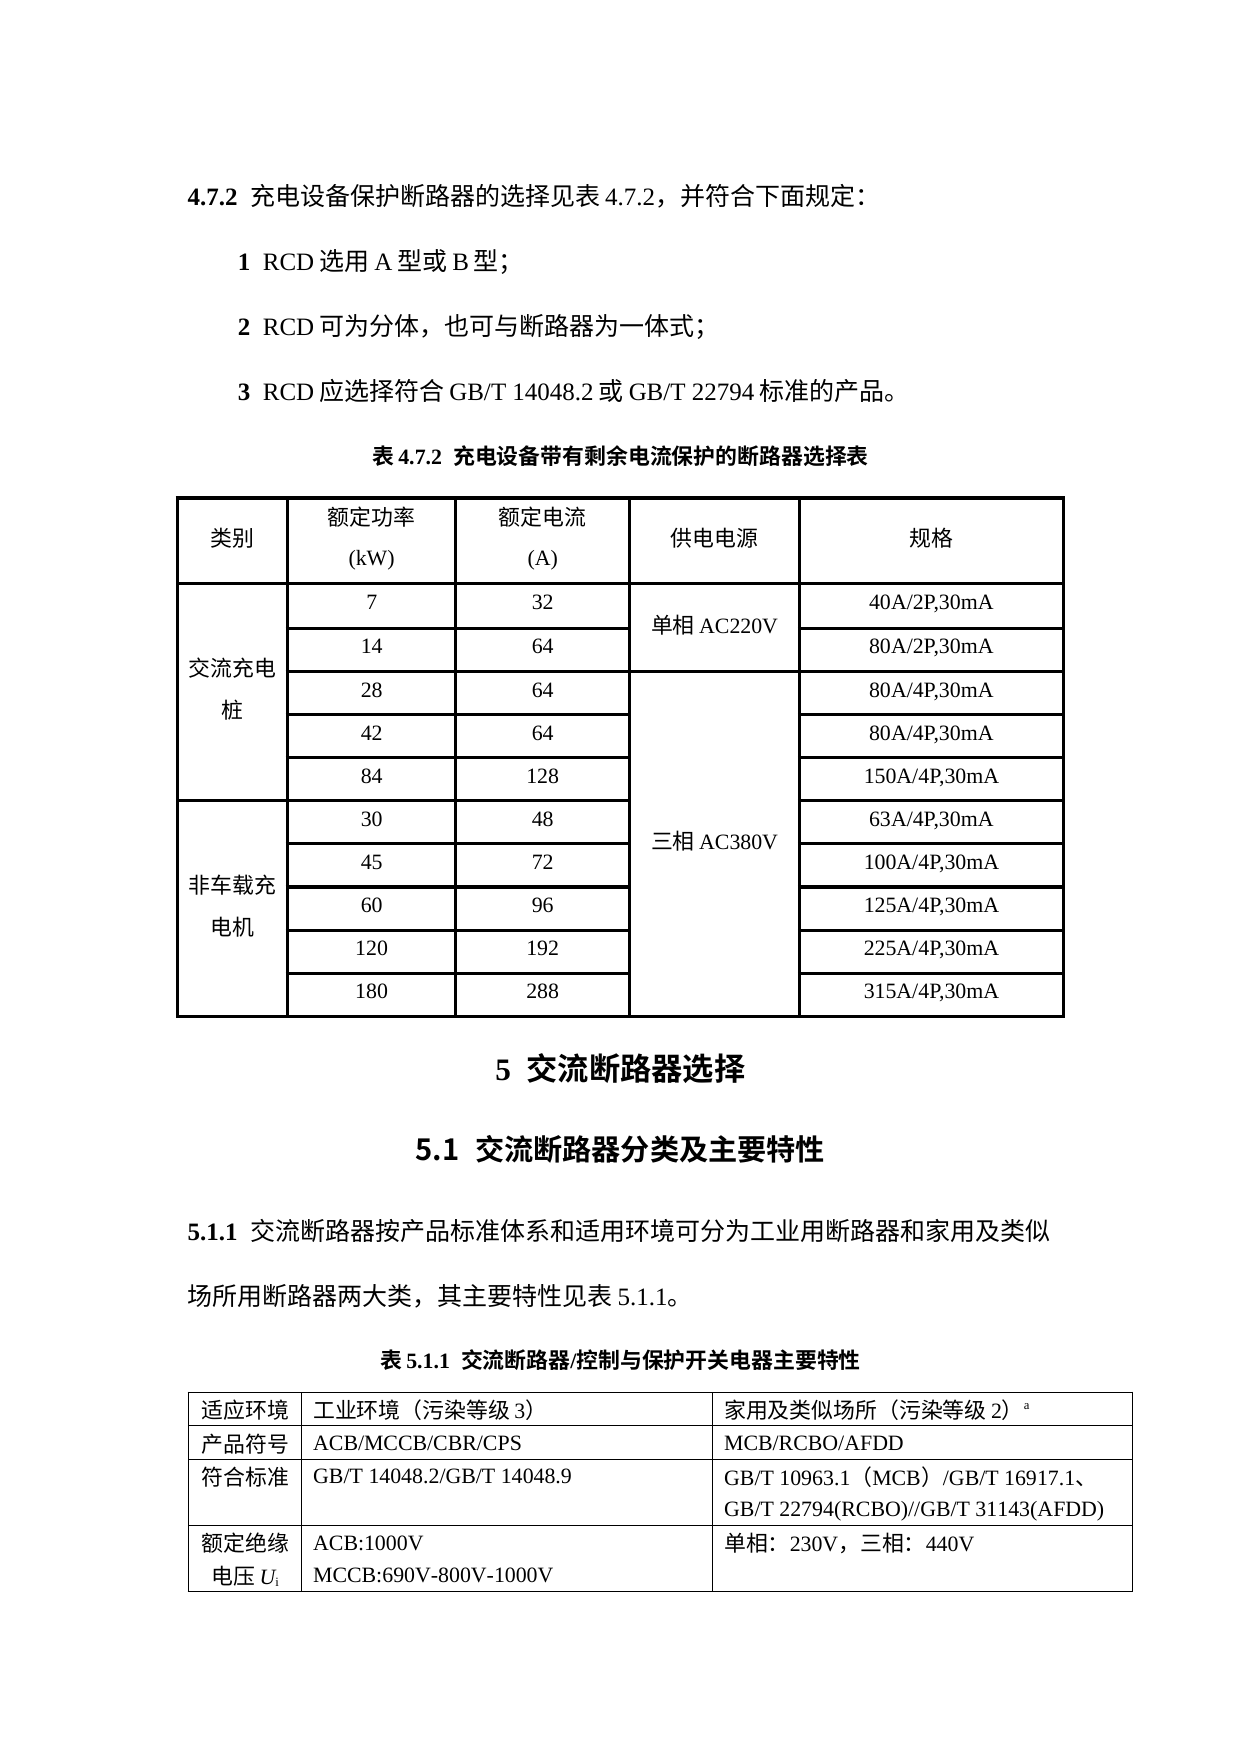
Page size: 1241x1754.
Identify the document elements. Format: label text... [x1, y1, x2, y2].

table_cell MCB/RCBO/AFDD [713, 1426, 1132, 1459]
table_header 额定功率 (kW) [289, 500, 454, 582]
table_cell 42 [289, 716, 454, 756]
table_cell GB/T 10963.1（MCB）/GB/T 16917.1、 GB/T 22794(RCBO)//GB/T 31143(AFDD) [713, 1460, 1132, 1525]
table_cell 288 [457, 975, 628, 1015]
table_cell 125A/4P,30mA [801, 889, 1062, 928]
list 表5.1.1 交流断路器/控制与保护开关电器主要特性 [187, 1343, 1053, 1375]
table_header 工业环境（污染等级3） [302, 1393, 712, 1425]
table_cell 符合标准 [189, 1460, 301, 1525]
text 2 RCD可为分体，也可与断路器为一体式； [187, 292, 1053, 357]
table_header 家用及类似场所（污染等级2）a [713, 1393, 1132, 1425]
table_header 额定电流 (A) [457, 500, 628, 582]
table_cell 84 [289, 759, 454, 799]
table_cell 100A/4P,30mA [801, 845, 1062, 885]
table_header 适应环境 [189, 1393, 301, 1425]
table_cell 单相：230V，三相：440V [713, 1526, 1132, 1591]
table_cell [302, 1526, 712, 1591]
table_cell 315A/4P,30mA [801, 975, 1062, 1015]
table_cell 60 [289, 889, 454, 928]
table_cell 产品符号 [189, 1426, 301, 1459]
table_cell 三相AC380V [631, 673, 798, 1015]
table_cell 180 [289, 975, 454, 1015]
table_cell 45 [289, 845, 454, 885]
table_cell 72 [457, 845, 628, 885]
table_header 供电电源 [631, 500, 798, 582]
table_cell GB/T 14048.2/GB/T 14048.9 [302, 1460, 712, 1525]
list 5.1 交流断路器分类及主要特性 [187, 1115, 1053, 1180]
table_cell 80A/4P,30mA [801, 716, 1062, 756]
table_cell 交流充电桩 [179, 585, 286, 799]
text 4.7.2 充电设备保护断路器的选择见表4.7.2，并符合下面规定： [187, 162, 1053, 227]
table_cell 40A/2P,30mA [801, 585, 1062, 627]
table_cell 30 [289, 802, 454, 842]
table_cell 80A/4P,30mA [801, 673, 1062, 713]
table_cell 32 [457, 585, 628, 627]
table_header 规格 [801, 500, 1062, 582]
table_cell 192 [457, 932, 628, 972]
table_cell 64 [457, 716, 628, 756]
table_cell 63A/4P,30mA [801, 802, 1062, 842]
text 3 RCD应选择符合GB/T 14048.2或GB/T 22794标准的产品。 [187, 357, 1053, 422]
table_cell 28 [289, 673, 454, 713]
subtitle 表4.7.2 充电设备带有剩余电流保护的断路器选择表 [187, 438, 1053, 471]
table_cell 150A/4P,30mA [801, 759, 1062, 799]
table_cell 7 [289, 585, 454, 627]
table_cell 96 [457, 889, 628, 928]
table_cell 48 [457, 802, 628, 842]
table_cell 120 [289, 932, 454, 972]
list 5 交流断路器选择 [187, 1034, 1053, 1099]
table_cell 80A/2P,30mA [801, 630, 1062, 670]
table_cell 64 [457, 673, 628, 713]
table_cell 单相AC220V [631, 585, 798, 670]
text 1 RCD选用A型或B型； [187, 227, 1053, 292]
table_header 类别 [179, 500, 286, 582]
table_cell 额定绝缘电压Ui [189, 1526, 301, 1591]
table_cell ACB/MCCB/CBR/CPS [302, 1426, 712, 1459]
table_cell 非车载充电机 [179, 802, 286, 1015]
table_cell 14 [289, 630, 454, 670]
table_cell 225A/4P,30mA [801, 932, 1062, 972]
table_cell 128 [457, 759, 628, 799]
text 5.1.1 交流断路器按产品标准体系和适用环境可分为工业用断路器和家用及类似场所用断路器两大类，其主要特性见表5.1.1。 [187, 1197, 1053, 1327]
table_cell 64 [457, 630, 628, 670]
